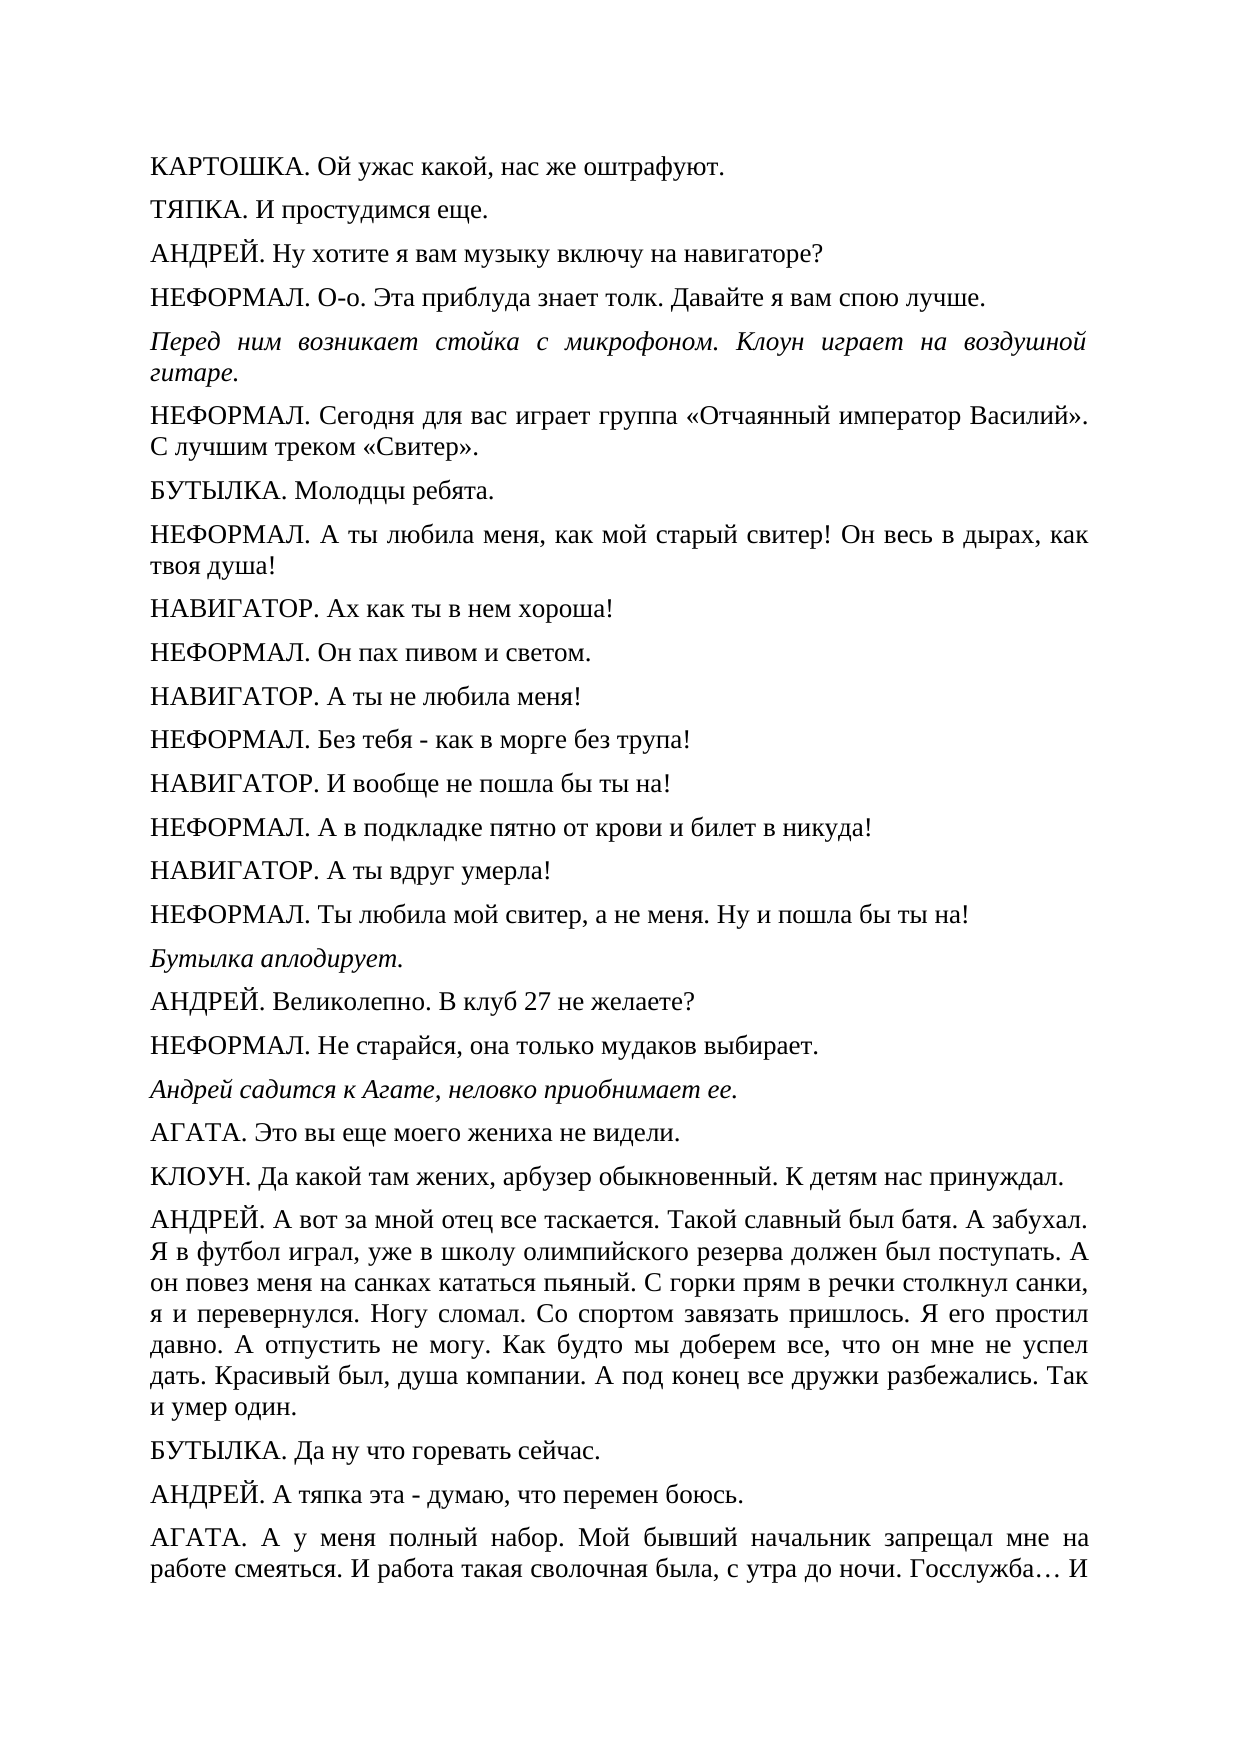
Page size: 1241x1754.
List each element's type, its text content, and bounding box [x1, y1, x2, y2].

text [150, 1521, 1090, 1584]
text НЕФОРМАЛ. Сегодня для вас играет группа «Отчаянный император Василий». С лучшим треком «Свитер». [150, 399, 1090, 462]
text КЛОУН. Да какой там жених, арбузер обыкновенный. К детям нас принуждал. [150, 1160, 1090, 1191]
text НЕФОРМАЛ. О-о. Эта приблуда знает толк. Давайте я вам спою лучше. [150, 281, 1090, 312]
text АНДРЕЙ. А вот за мной отец все таскается. Такой славный был батя. А забухал. Я в футбол играл, уже в школу олимпийского резерва должен был поступать. А он повез меня на санках кататься пьяный. С горки прям в речки столкнул санки, я и перевернулся. Ногу сломал. Со спортом завязать пришлось. Я его простил давно. А отпустить не могу. Как будто мы доберем все, что он мне не успел дать. Красивый был, душа компании. А под конец все дружки разбежались. Так и умер один. [150, 1204, 1090, 1422]
text ТЯПКА. И простудимся еще. [150, 194, 1090, 225]
text БУТЫЛКА. Да ну что горевать сейчас. [150, 1434, 1090, 1465]
text АНДРЕЙ. Великолепно. В клуб 27 не желаете? [150, 985, 1090, 1017]
text Андрей садится к Агате, неловко приобнимает ее. [150, 1073, 1090, 1104]
text БУТЫЛКА. Молодцы ребята. [150, 474, 1090, 505]
text НАВИГАТОР. Ах как ты в нем хороша! [150, 593, 1090, 624]
text НЕФОРМАЛ. Не старайся, она только мудаков выбирает. [150, 1029, 1090, 1060]
text АГАТА. Это вы еще моего жениха не видели. [150, 1116, 1090, 1147]
text Бутылка аплодирует. [150, 942, 1090, 973]
text НЕФОРМАЛ. Ты любила мой свитер, а не меня. Ну и пошла бы ты на! [150, 898, 1090, 929]
text АНДРЕЙ. Ну хотите я вам музыку включу на навигаторе? [150, 237, 1090, 268]
text НЕФОРМАЛ. А в подкладке пятно от крови и билет в никуда! [150, 811, 1090, 842]
text НЕФОРМАЛ. Он пах пивом и светом. [150, 636, 1090, 667]
text АНДРЕЙ. А тяпка эта - думаю, что перемен боюсь. [150, 1478, 1090, 1509]
text НАВИГАТОР. А ты не любила меня! [150, 680, 1090, 711]
text КАРТОШКА. Ой ужас какой, нас же оштрафуют. [150, 150, 1090, 181]
text Перед ним возникает стойка с микрофоном. Клоун играет на воздушной гитаре. [150, 324, 1090, 387]
text НЕФОРМАЛ. А ты любила меня, как мой старый свитер! Он весь в дырах, как твоя душа! [150, 518, 1090, 580]
text НАВИГАТОР. А ты вдруг умерла! [150, 854, 1090, 886]
text НЕФОРМАЛ. Без тебя - как в морге без трупа! [150, 723, 1090, 755]
text НАВИГАТОР. И вообще не пошла бы ты на! [150, 767, 1090, 798]
